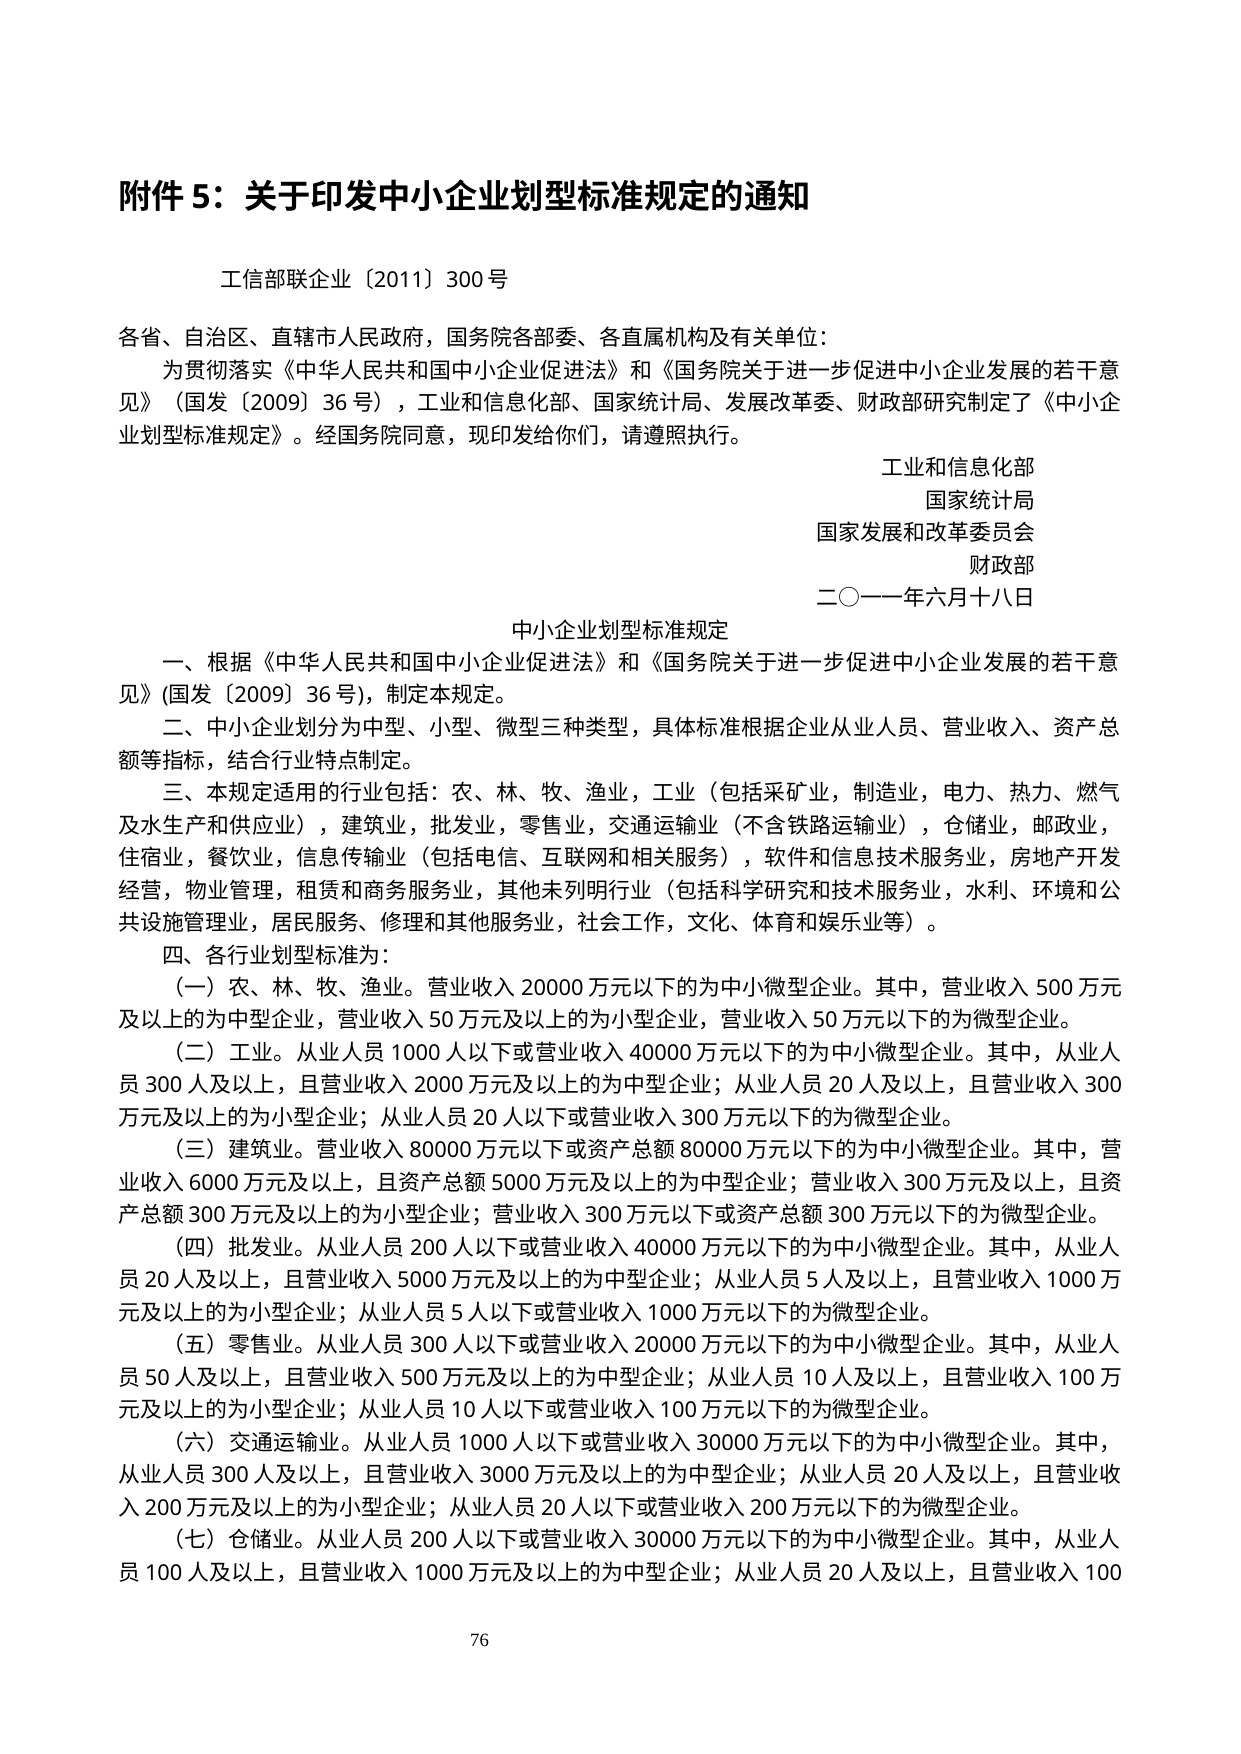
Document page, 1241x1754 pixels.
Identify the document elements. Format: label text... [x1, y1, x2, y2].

text 国家发展和改革委员会 [118, 515, 1034, 547]
text （一）农、林、牧、渔业。营业收入20000万元以下的为中小微型企业。其中，营业收入500万元及以上的为中型企业，营业收入50万元及以上的为小型企业，营业收入50万元以下的为微型企业。 [118, 970, 1122, 1035]
text 三、本规定适用的行业包括：农、林、牧、渔业，工业（包括采矿业，制造业，电力、热力、燃气及水生产和供应业），建筑业，批发业，零售业，交通运输业（不含铁路运输业），仓储业，邮政业，住宿业，餐饮业，信息传输业（包括电信、互联网和相关服务），软件和信息技术服务业，房地产开发经营，物业管理，租赁和商务服务业，其他未列明行业（包括科学研究和技术服务业，水利、环境和公共设施管理业，居民服务、修理和其他服务业，社会工作，文化、体育和娱乐业等）。 [118, 775, 1122, 937]
text 一、根据《中华人民共和国中小企业促进法》和《国务院关于进一步促进中小企业发展的若干意见》(国发〔2009〕36号)，制定本规定。 [118, 645, 1122, 710]
text 二、中小企业划分为中型、小型、微型三种类型，具体标准根据企业从业人员、营业收入、资产总额等指标，结合行业特点制定。 [118, 710, 1122, 775]
subtitle 附件5：关于印发中小企业划型标准规定的通知 [118, 162, 1122, 227]
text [118, 1522, 1122, 1587]
text （五）零售业。从业人员300人以下或营业收入20000万元以下的为中小微型企业。其中，从业人员50人及以上，且营业收入500万元及以上的为中型企业；从业人员10人及以上，且营业收入100万元及以上的为小型企业；从业人员10人以下或营业收入100万元以下的为微型企业。 [118, 1327, 1122, 1425]
text （三）建筑业。营业收入80000万元以下或资产总额80000万元以下的为中小微型企业。其中，营业收入6000万元及以上，且资产总额5000万元及以上的为中型企业；营业收入300万元及以上，且资产总额300万元及以上的为小型企业；营业收入300万元以下或资产总额300万元以下的为微型企业。 [118, 1132, 1122, 1230]
text 中小企业划型标准规定 [118, 612, 1122, 645]
text （六）交通运输业。从业人员1000人以下或营业收入30000万元以下的为中小微型企业。其中，从业人员300人及以上，且营业收入3000万元及以上的为中型企业；从业人员20人及以上，且营业收入200万元及以上的为小型企业；从业人员20人以下或营业收入200万元以下的为微型企业。 [118, 1425, 1122, 1522]
text 国家统计局 [118, 482, 1034, 515]
text 二○一一年六月十八日 [118, 580, 1034, 612]
text 工信部联企业〔2011〕300号 [118, 262, 1122, 294]
text 财政部 [118, 547, 1034, 580]
text 各省、自治区、直辖市人民政府，国务院各部委、各直属机构及有关单位： [118, 320, 1122, 352]
text 四、各行业划型标准为： [118, 937, 1122, 970]
text （二）工业。从业人员1000人以下或营业收入40000万元以下的为中小微型企业。其中，从业人员300人及以上，且营业收入2000万元及以上的为中型企业；从业人员20人及以上，且营业收入300万元及以上的为小型企业；从业人员20人以下或营业收入300万元以下的为微型企业。 [118, 1035, 1122, 1132]
text （四）批发业。从业人员200人以下或营业收入40000万元以下的为中小微型企业。其中，从业人员20人及以上，且营业收入5000万元及以上的为中型企业；从业人员5人及以上，且营业收入1000万元及以上的为小型企业；从业人员5人以下或营业收入1000万元以下的为微型企业。 [118, 1230, 1122, 1327]
text 为贯彻落实《中华人民共和国中小企业促进法》和《国务院关于进一步促进中小企业发展的若干意见》（国发〔2009〕36号），工业和信息化部、国家统计局、发展改革委、财政部研究制定了《中小企业划型标准规定》。经国务院同意，现印发给你们，请遵照执行。 [118, 352, 1122, 450]
text 工业和信息化部 [118, 450, 1034, 482]
